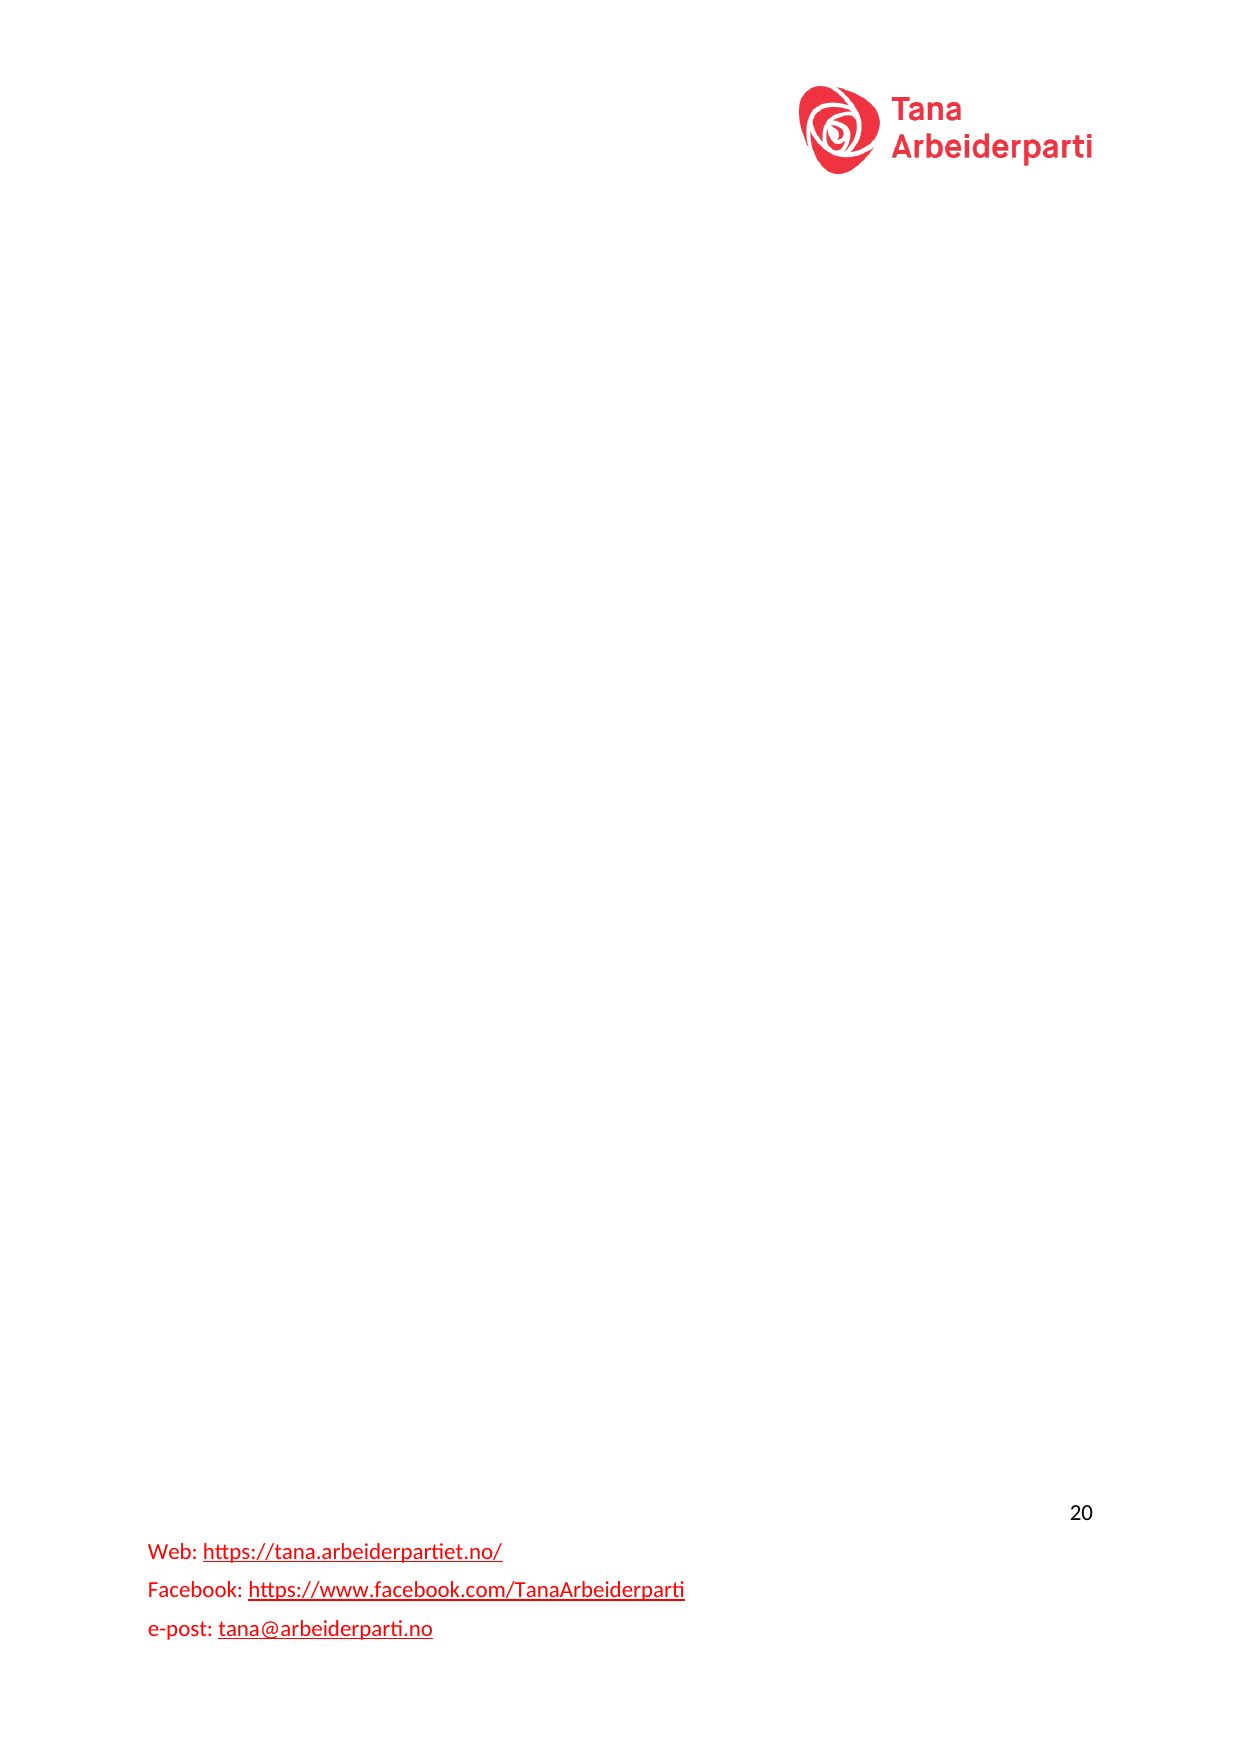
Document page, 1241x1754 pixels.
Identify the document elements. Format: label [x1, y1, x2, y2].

picture [797, 84, 1093, 175]
